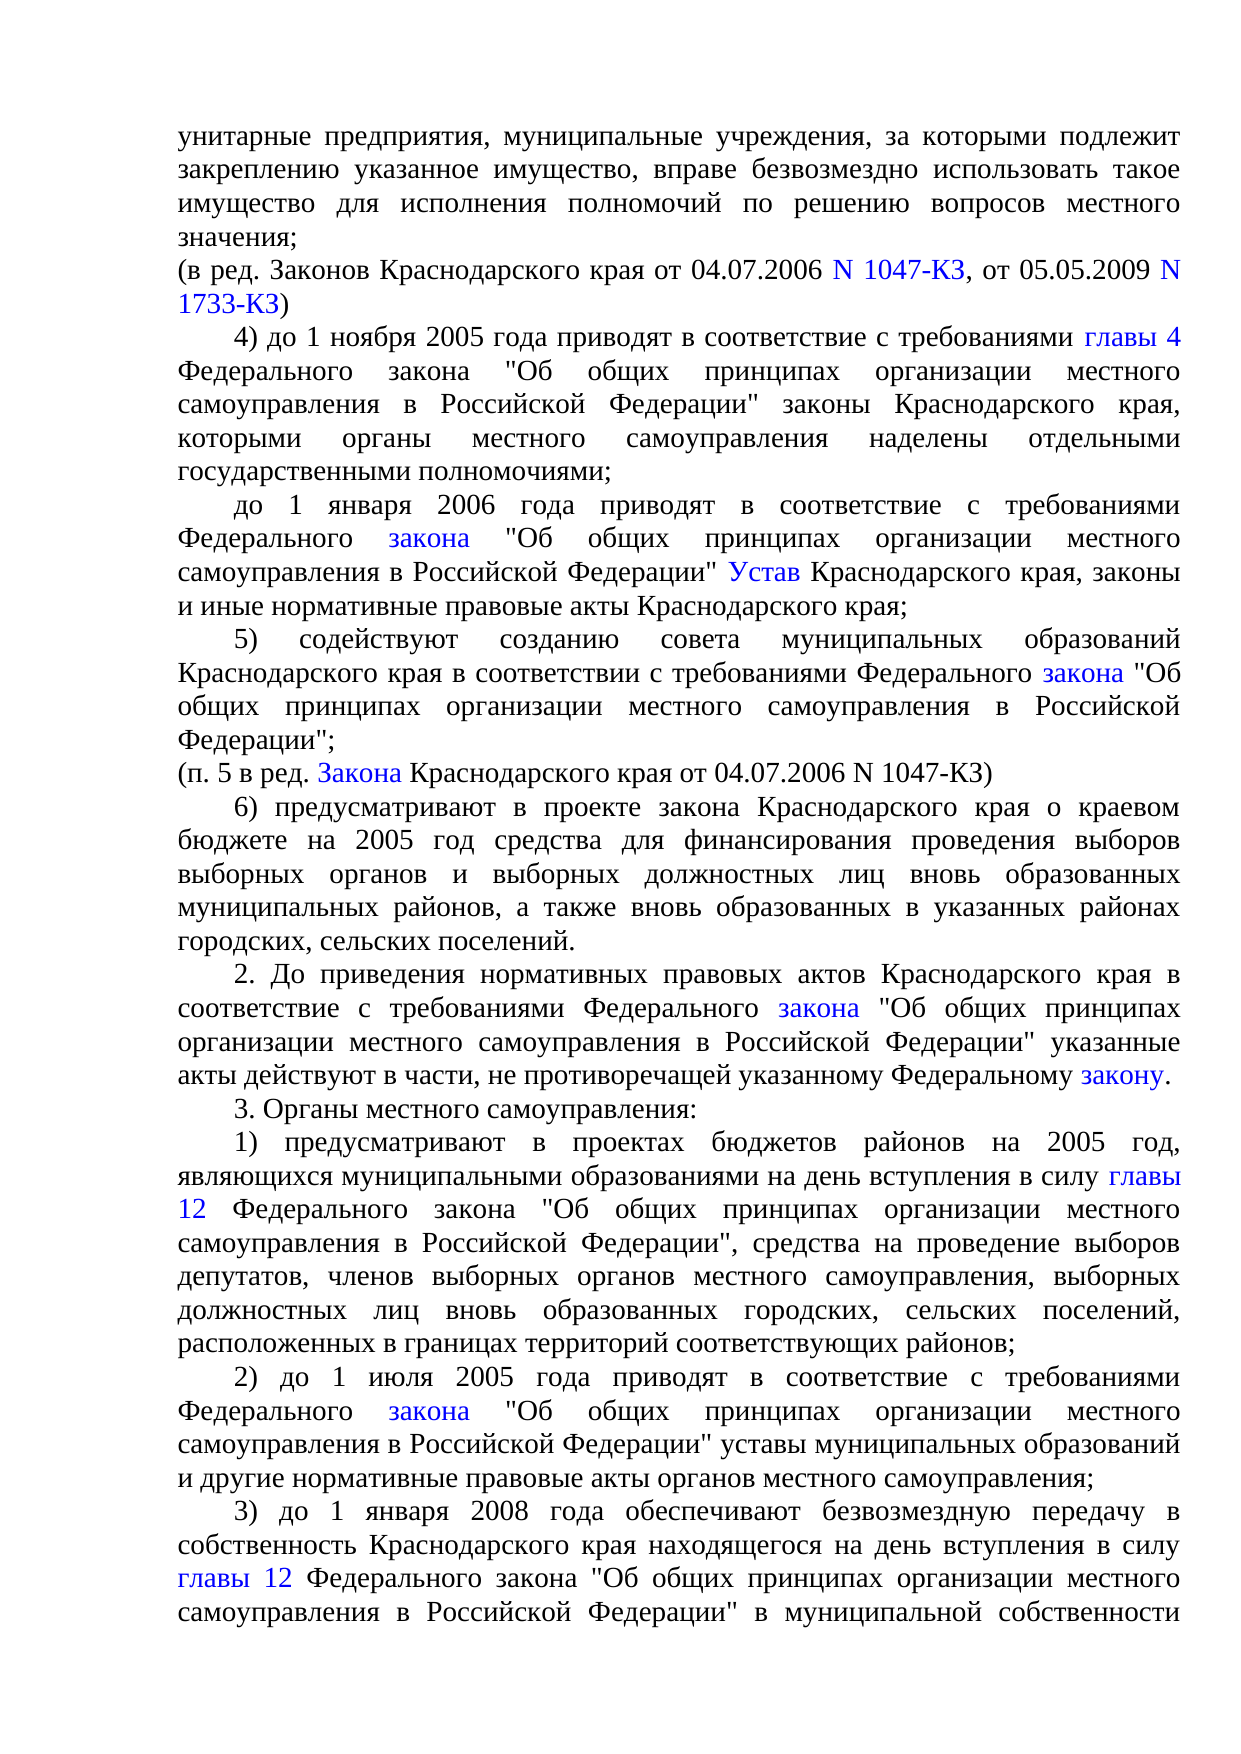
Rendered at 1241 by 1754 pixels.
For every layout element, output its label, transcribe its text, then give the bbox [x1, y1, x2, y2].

text 4) до 1 ноября 2005 года приводят в соответствие с требованиями главы 4 Федерального закона "Об общих принципах организации местного самоуправления в Российской Федерации" законы Краснодарского края, которыми органы местного самоуправления наделены отдельными государственными полномочиями; [177, 319, 1181, 487]
text 2) до 1 июля 2005 года приводят в соответствие с требованиями Федерального закона "Об общих принципах организации местного самоуправления в Российской Федерации" уставы муниципальных образований и другие нормативные правовые акты органов местного самоуправления; [177, 1359, 1181, 1493]
text 1) предусматривают в проектах бюджетов районов на 2005 год, являющихся муниципальными образованиями на день вступления в силу главы 12 Федерального закона "Об общих принципах организации местного самоуправления в Российской Федерации", средства на проведение выборов депутатов, членов выборных органов местного самоуправления, выборных должностных лиц вновь образованных городских, сельских поселений, расположенных в границах территорий соответствующих районов; [177, 1124, 1181, 1359]
text (в ред. Законов Краснодарского края от 04.07.2006 N 1047-КЗ, от 05.05.2009 N 1733-КЗ) [177, 252, 1181, 319]
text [177, 1493, 1181, 1627]
text 2. До приведения нормативных правовых актов Краснодарского края в соответствие с требованиями Федерального закона "Об общих принципах организации местного самоуправления в Российской Федерации" указанные акты действуют в части, не противоречащей указанному Федеральному закону. [177, 957, 1181, 1091]
text (п. 5 в ред. Закона Краснодарского края от 04.07.2006 N 1047-КЗ) [177, 755, 1181, 789]
text 6) предусматривают в проекте закона Краснодарского края о краевом бюджете на 2005 год средства для финансирования проведения выборов выборных органов и выборных должностных лиц вновь образованных муниципальных районов, а также вновь образованных в указанных районах городских, сельских поселений. [177, 789, 1181, 957]
text до 1 января 2006 года приводят в соответствие с требованиями Федерального закона "Об общих принципах организации местного самоуправления в Российской Федерации" Устав Краснодарского края, законы и иные нормативные правовые акты Краснодарского края; [177, 487, 1181, 621]
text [177, 118, 1181, 252]
text 3. Органы местного самоуправления: [177, 1091, 1181, 1124]
text 5) содействуют созданию совета муниципальных образований Краснодарского края в соответствии с требованиями Федерального закона "Об общих принципах организации местного самоуправления в Российской Федерации"; [177, 621, 1181, 755]
